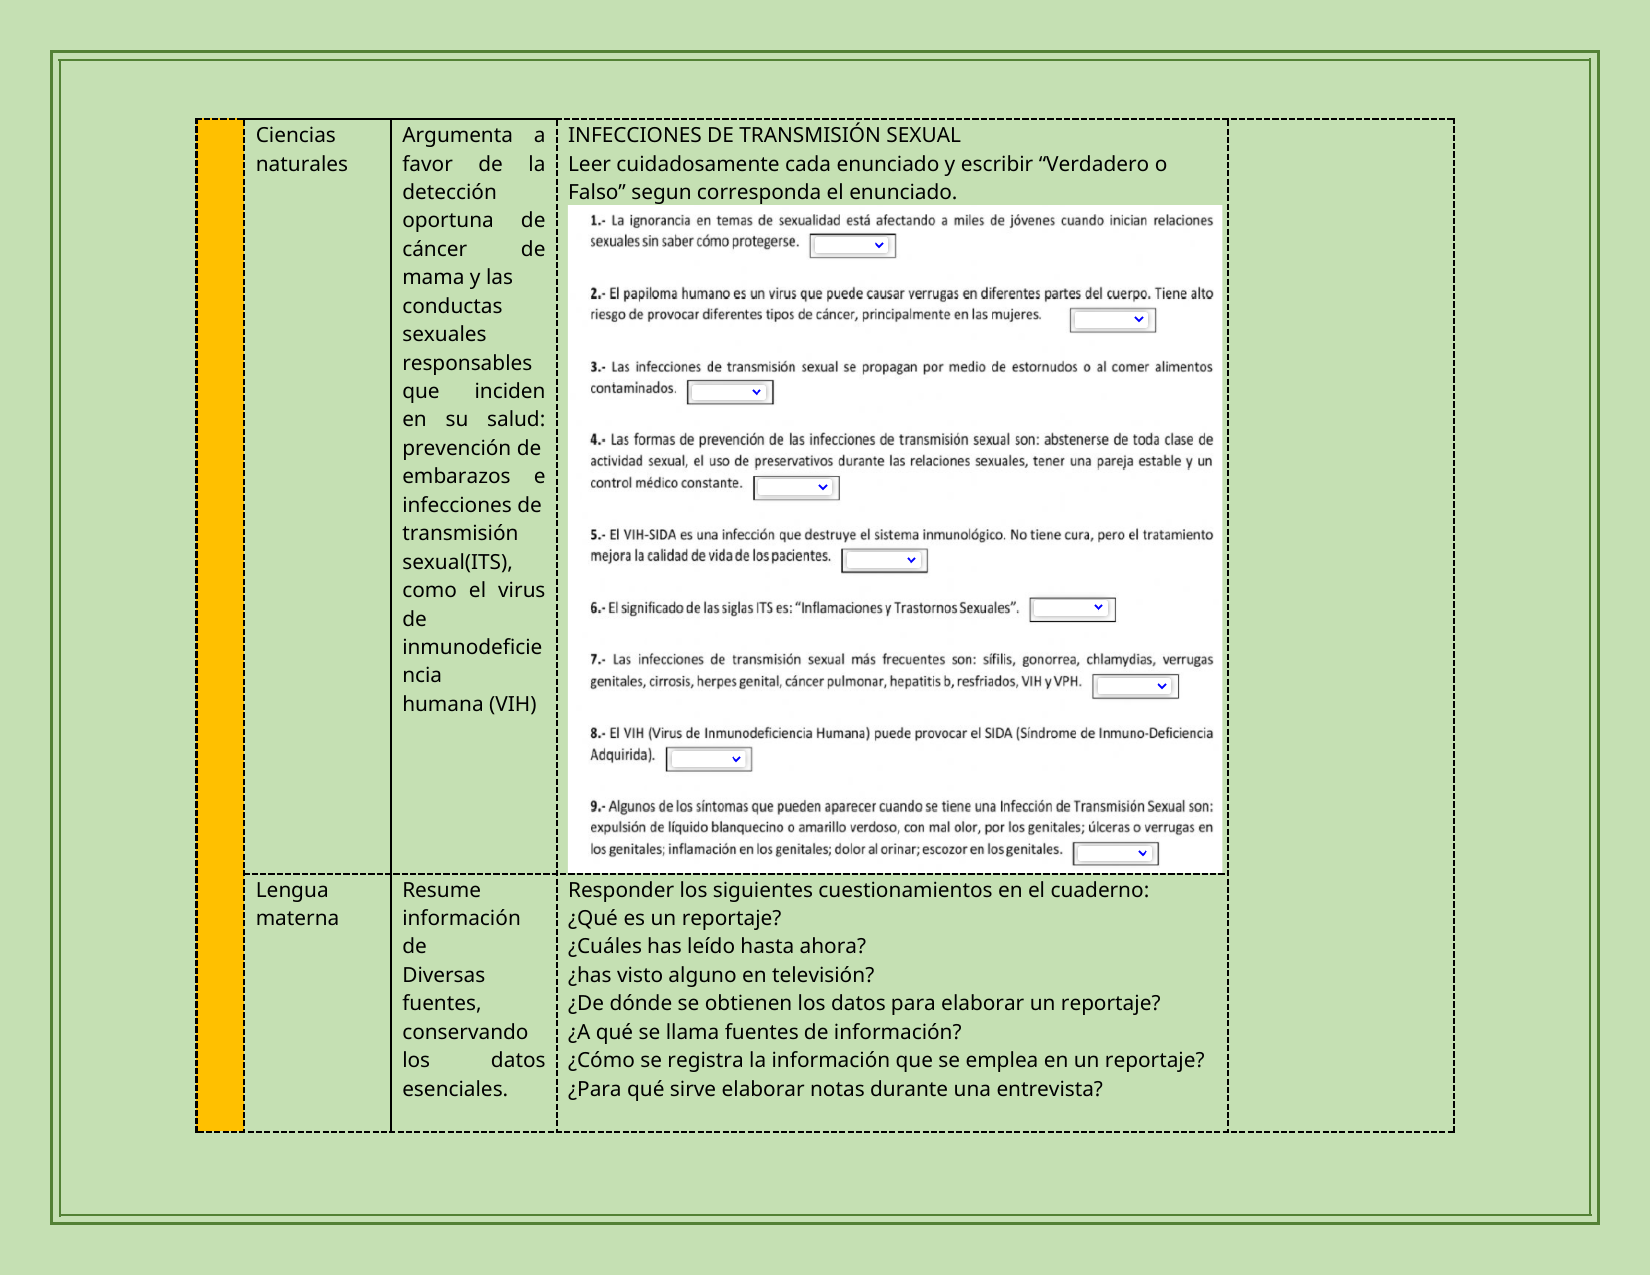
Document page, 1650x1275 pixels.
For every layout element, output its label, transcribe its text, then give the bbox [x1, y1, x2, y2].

table_cell Ciencias naturales [244, 120, 390, 873]
table_cell Lengua materna [244, 873, 390, 1131]
table_cell [1228, 118, 1454, 1131]
table_cell Argumenta a favor de la detección oportuna de cáncer de mama y las conductas sexuales responsables que inciden en su salud: prevención de embarazos e infecciones de transmisión sexual(ITS), como el virus de inmunodeficiencia humana (VIH) [392, 120, 557, 873]
table_cell Responder los siguientes cuestionamientos en el cuaderno: ¿Qué es un reportaje? ¿Cuáles has leído hasta ahora? ¿has visto alguno en televisión? ¿De dónde se obtienen los datos para elaborar un reportaje? ¿A qué se llama fuentes de información? ¿Cómo se registra la información que se emplea en un reportaje? ¿Para qué sirve elaborar notas durante una entrevista? [557, 873, 1228, 1131]
table_cell MARTES [196, 118, 244, 1131]
table_cell Resume información de Diversas fuentes, conservando los datos esenciales. [392, 873, 557, 1131]
picture [567, 205, 1223, 873]
table_cell INFECCIONES DE TRANSMISIÓN SEXUAL Leer cuidadosamente cada enunciado y escribir “Verdadero o Falso” segun corresponda el enunciado. [557, 118, 1228, 873]
